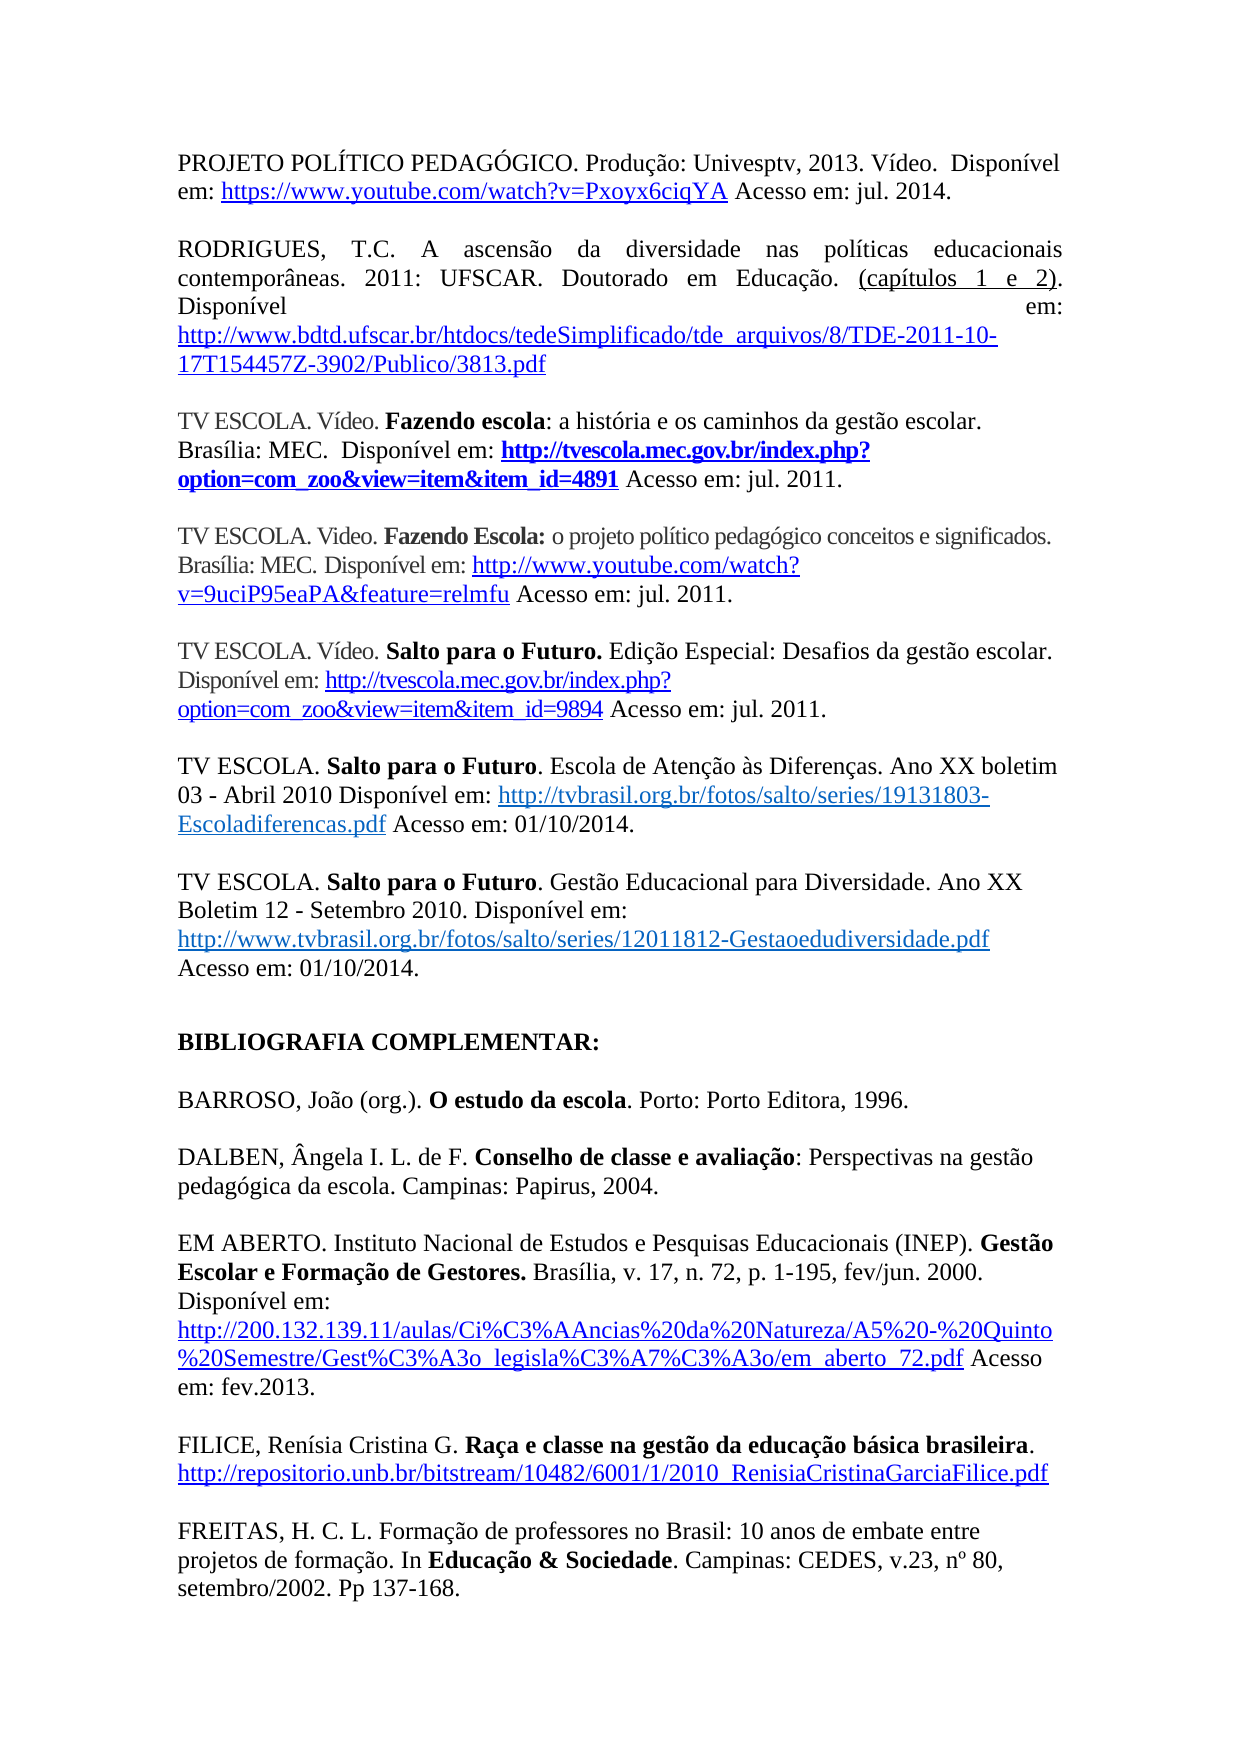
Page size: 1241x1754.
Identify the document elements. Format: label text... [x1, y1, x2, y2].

text EM ABERTO. Instituto Nacional de Estudos e Pesquisas Educacionais (INEP). Gestão Escolar e Formação de Gestores. Brasília, v. 17, n. 72, p. 1-195, fev/jun. 2000. Disponível em: http://200.132.139.11/aulas/Ci%C3%AAncias%20da%20Natureza/A5%20-%20Quinto%20Semestre/Gest%C3%A3o_legisla%C3%A7%C3%A3o/em_aberto_72.pdf Acesso em: fev.2013. [177, 1228, 1063, 1401]
list DALBEN, Ângela I. L. de F. Conselho de classe e avaliação: Perspectivas na gestão pedagógica da escola. Campinas: Papirus, 2004. [177, 1142, 1063, 1200]
list http://repositorio.unb.br/bitstream/10482/6001/1/2010_RenisiaCristinaGarciaFilice.pdf [177, 1458, 1063, 1487]
list FILICE, Renísia Cristina G. Raça e classe na gestão da educação básica brasileira. [177, 1430, 1063, 1458]
text TV ESCOLA. Salto para o Futuro. Gestão Educacional para Diversidade. Ano XX Boletim 12 - Setembro 2010. Disponível em: http://www.tvbrasil.org.br/fotos/salto/series/12011812-Gestaoedudiversidade.pdf Acesso em: 01/10/2014. [177, 867, 1063, 982]
text TV ESCOLA. Vídeo. Salto para o Futuro. Edição Especial: Desafios da gestão escolar. Disponível em: http://tvescola.mec.gov.br/index.php?option=com_zoo&view=item&item_id=9894 Acesso em: jul. 2011. [177, 636, 1063, 723]
text RODRIGUES, T.C. A ascensão da diversidade nas políticas educacionais contemporâneas. 2011: UFSCAR. Doutorado em Educação. (capítulos 1 e 2). Disponível em: http://www.bdtd.ufscar.br/htdocs/tedeSimplificado/tde_arquivos/8/TDE-2011-10-17T154457Z-3902/Publico/3813.pdf [177, 234, 1063, 378]
text PROJETO POLÍTICO PEDAGÓGICO. Produção: Univesptv, 2013. Vídeo. Disponível em: https://www.youtube.com/watch?v=Pxoyx6ciqYA Acesso em: jul. 2014. [177, 148, 1063, 205]
text TV ESCOLA. Salto para o Futuro. Escola de Atenção às Diferenças. Ano XX boletim 03 - Abril 2010 Disponível em: http://tvbrasil.org.br/fotos/salto/series/19131803-Escoladiferencas.pdf Acesso em: 01/10/2014. [177, 751, 1063, 838]
list FREITAS, H. C. L. Formação de professores no Brasil: 10 anos de embate entre projetos de formação. In Educação & Sociedade. Campinas: CEDES, v.23, nº 80, setembro/2002. Pp 137-168. [177, 1516, 1063, 1602]
list BARROSO, João (org.). O estudo da escola. Porto: Porto Editora, 1996. [177, 1085, 1063, 1113]
text TV ESCOLA. Vídeo. Fazendo escola: a história e os caminhos da gestão escolar. Brasília: MEC. Disponível em: http://tvescola.mec.gov.br/index.php?option=com_zoo&view=item&item_id=4891 Acesso em: jul. 2011. [177, 406, 1063, 493]
text BIBLIOGRAFIA COMPLEMENTAR: [177, 1027, 1063, 1056]
text TV ESCOLA. Video. Fazendo Escola: o projeto político pedagógico conceitos e significados. Brasília: MEC. Disponível em: http://www.youtube.com/watch?v=9uciP95eaPA&feature=relmfu Acesso em: jul. 2011. [177, 521, 1063, 608]
